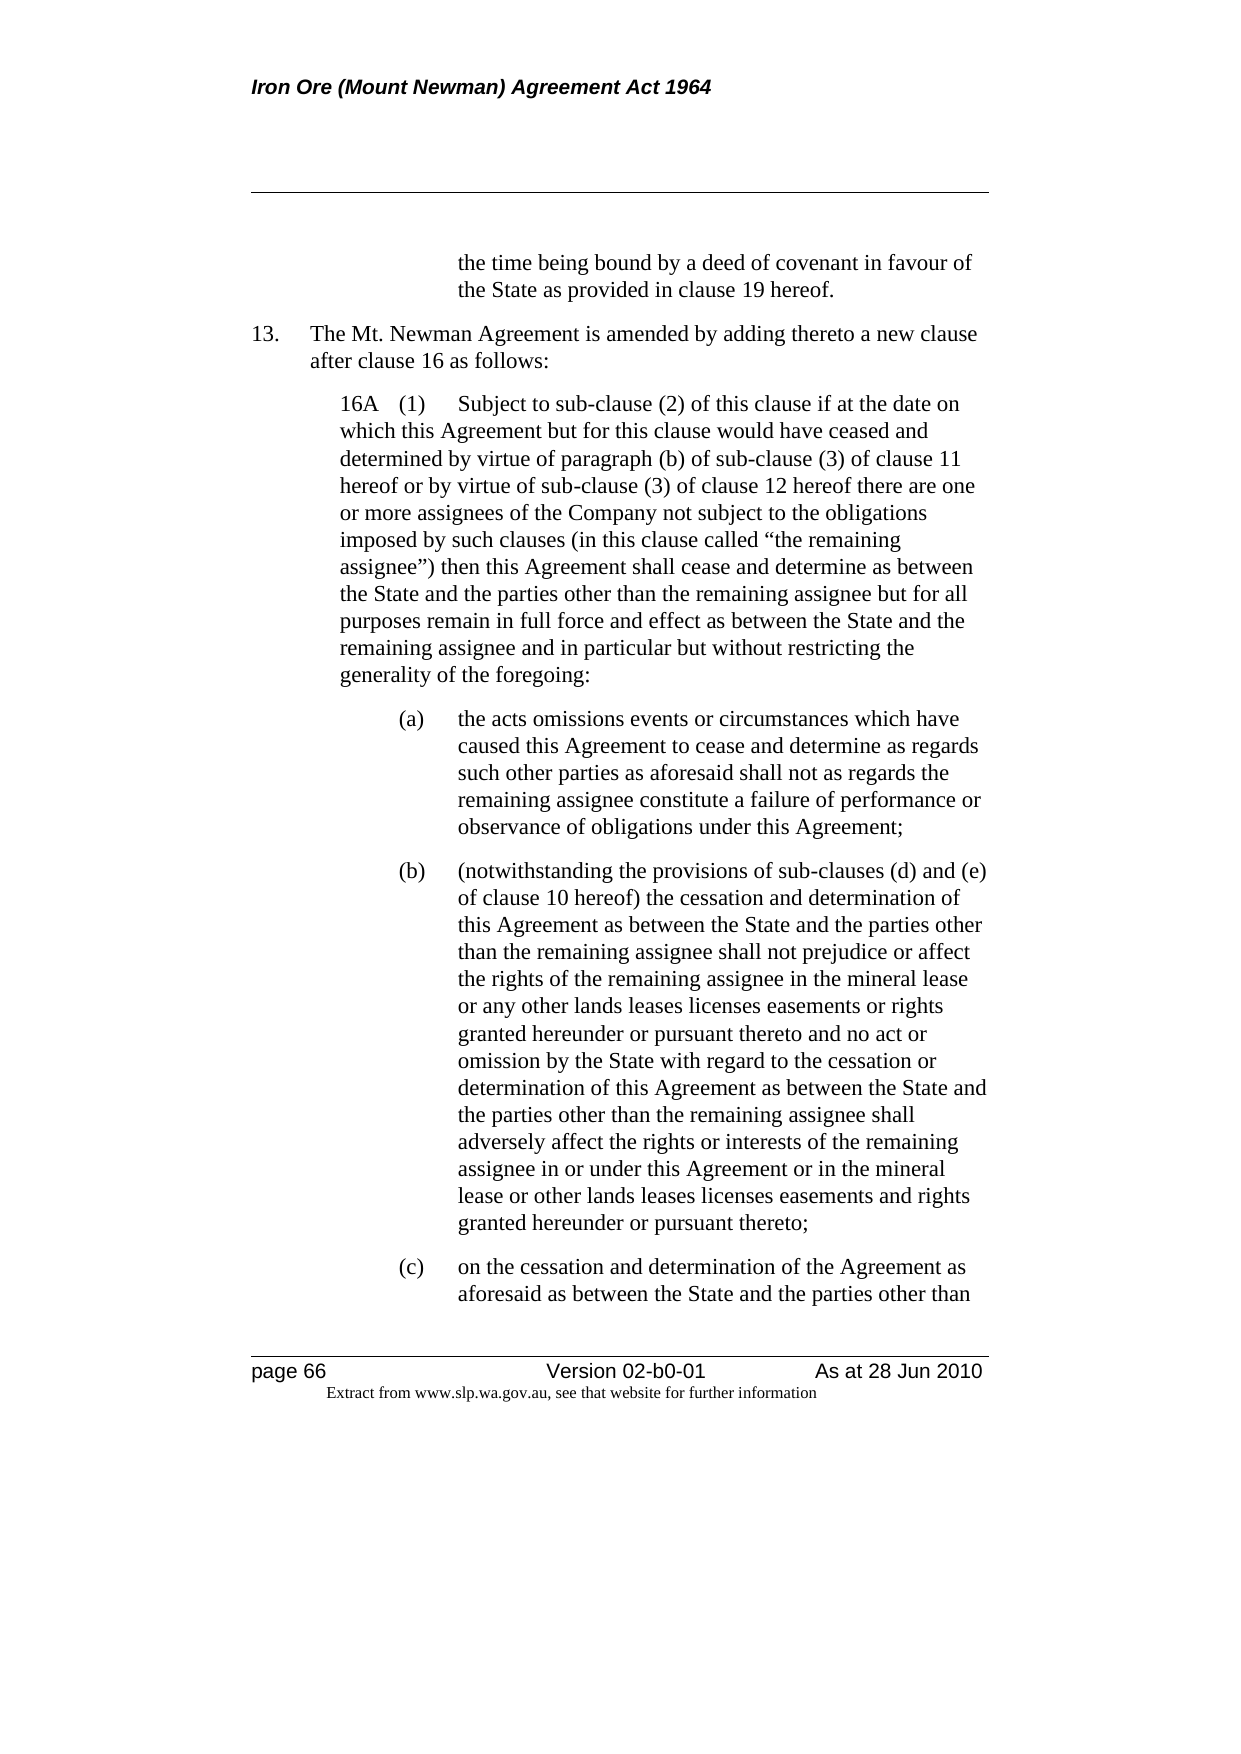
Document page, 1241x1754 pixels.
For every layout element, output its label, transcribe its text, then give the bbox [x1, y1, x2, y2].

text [251, 248, 989, 302]
text (b) (notwithstanding the provisions of sub-clauses (d) and (e) of clause 10 hereof) the cessation and determination of this Agreement as between the State and the parties other than the remaining assignee shall not prejudice or affect the rights of the remaining assignee in the mineral lease or any other lands leases licenses easements or rights granted hereunder or pursuant thereto and no act or omission by the State with regard to the cessation or determination of this Agreement as between the State and the parties other than the remaining assignee shall adversely affect the rights or interests of the remaining assignee in or under this Agreement or in the mineral lease or other lands leases licenses easements and rights granted hereunder or pursuant thereto; [251, 856, 989, 1236]
text (a) the acts omissions events or circumstances which have caused this Agreement to cease and determine as regards such other parties as aforesaid shall not as regards the remaining assignee constitute a failure of performance or observance of obligations under this Agreement; [251, 704, 989, 840]
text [251, 1252, 989, 1306]
text 16A (1) Subject to sub-clause (2) of this clause if at the date on which this Agreement but for this clause would have ceased and determined by virtue of paragraph (b) of sub-clause (3) of clause 11 hereof or by virtue of sub-clause (3) of clause 12 hereof there are one or more assignees of the Company not subject to the obligations imposed by such clauses (in this clause called “the remaining assignee”) then this Agreement shall cease and determine as between the State and the parties other than the remaining assignee but for all purposes remain in full force and effect as between the State and the remaining assignee and in particular but without restricting the generality of the foregoing: [221, 390, 989, 688]
text 13. The Mt. Newman Agreement is amended by adding thereto a new clause after clause 16 as follows: [251, 319, 989, 373]
